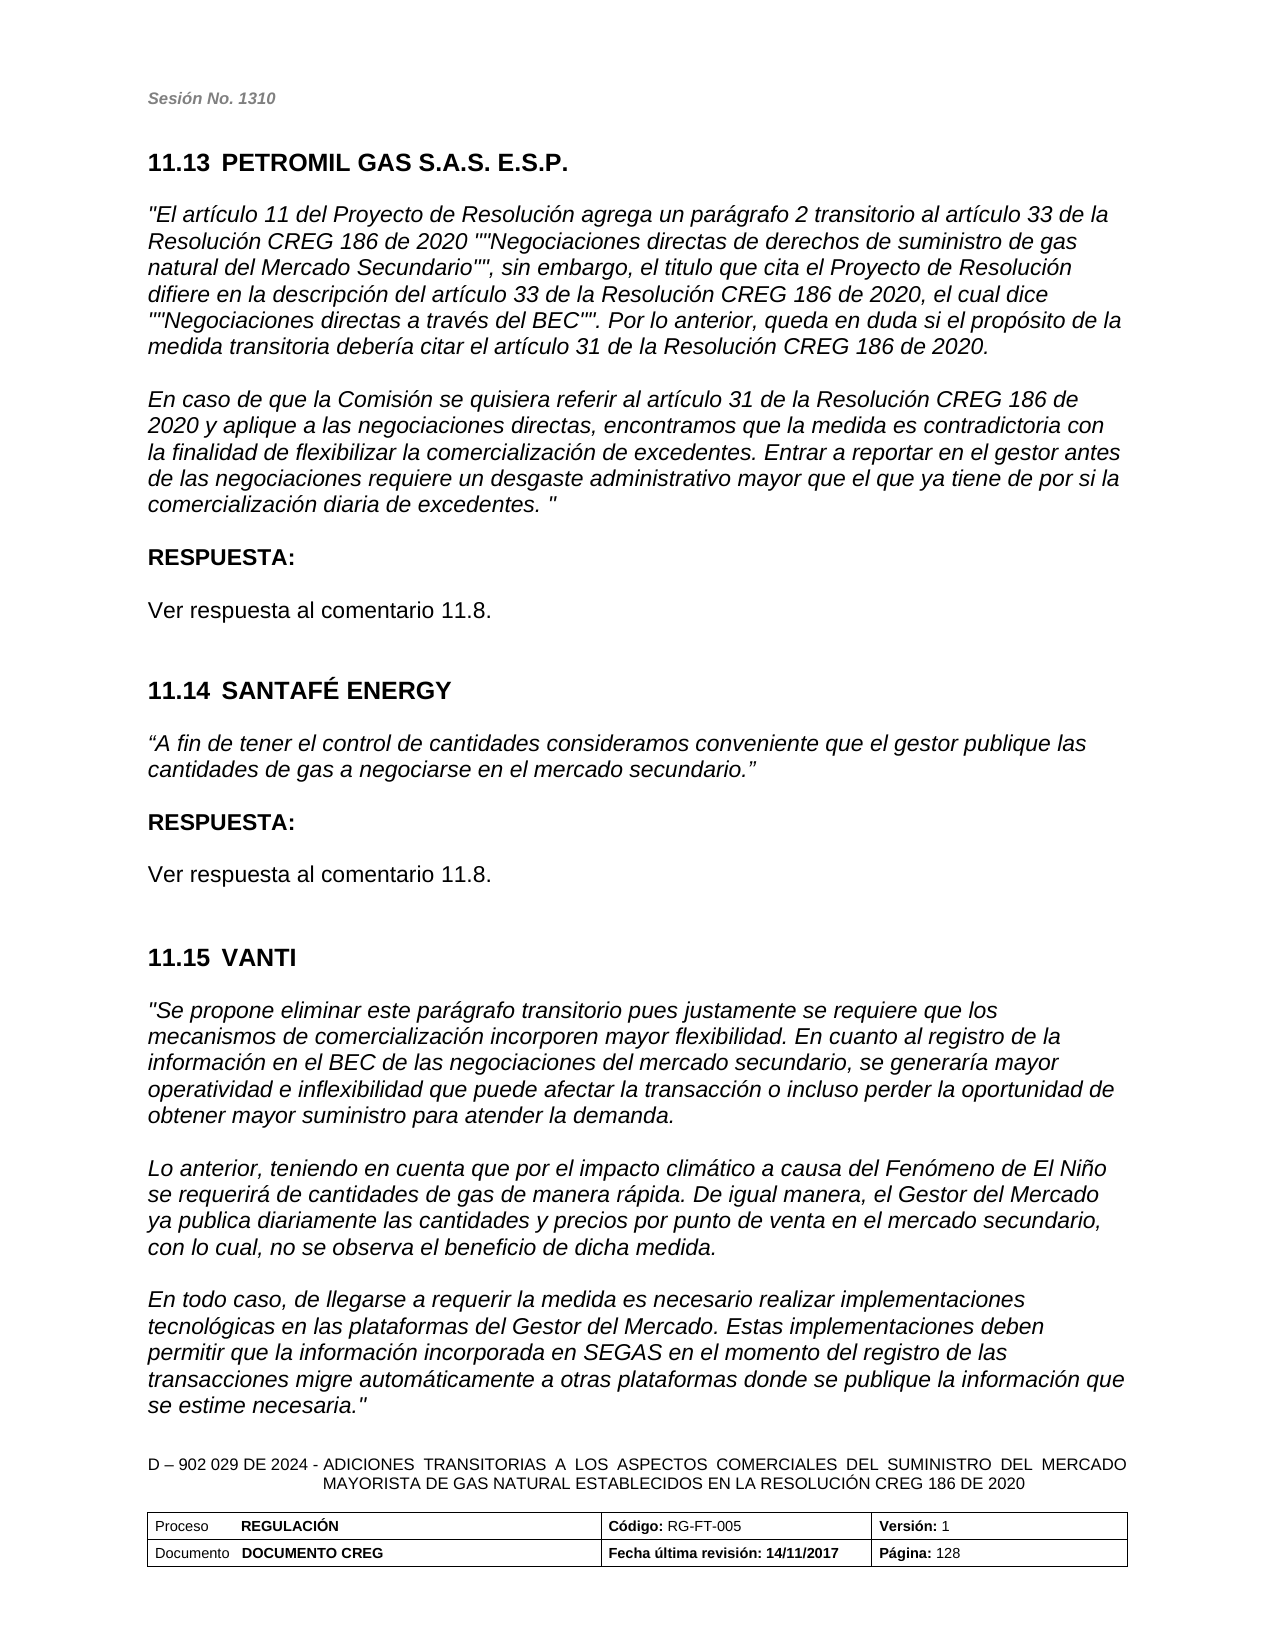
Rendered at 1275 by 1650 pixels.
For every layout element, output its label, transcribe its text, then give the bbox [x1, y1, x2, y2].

text "El artículo 11 del Proyecto de Resolución agrega un parágrafo 2 transitorio al artículo 33 de la Resolución CREG 186 de 2020 ""Negociaciones directas de derechos de suministro de gas natural del Mercado Secundario"", sin embargo, el titulo que cita el Proyecto de Resolución difiere en la descripción del artículo 33 de la Resolución CREG 186 de 2020, el cual dice ""Negociaciones directas a través del BEC"". Por lo anterior, queda en duda si el propósito de la medida transitoria debería citar el artículo 31 de la Resolución CREG 186 de 2020. [148, 201, 1127, 359]
text RESPUESTA: [148, 544, 1127, 570]
text Lo anterior, teniendo en cuenta que por el impacto climático a causa del Fenómeno de El Niño se requerirá de cantidades de gas de manera rápida. De igual manera, el Gestor del Mercado ya publica diariamente las cantidades y precios por punto de venta en el mercado secundario, con lo cual, no se observa el beneficio de dicha medida. [148, 1155, 1127, 1260]
text “A fin de tener el control de cantidades consideramos conveniente que el gestor publique las cantidades de gas a negociarse en el mercado secundario.” [148, 729, 1127, 782]
text En caso de que la Comisión se quisiera referir al artículo 31 de la Resolución CREG 186 de 2020 y aplique a las negociaciones directas, encontramos que la medida es contradictoria con la finalidad de flexibilizar la comercialización de excedentes. Entrar a reportar en el gestor antes de las negociaciones requiere un desgaste administrativo mayor que el que ya tiene de por si la comercialización diaria de excedentes. " [148, 386, 1127, 518]
text Ver respuesta al comentario 11.8. [148, 597, 1127, 623]
text Ver respuesta al comentario 11.8. [148, 861, 1127, 888]
text "Se propone eliminar este parágrafo transitorio pues justamente se requiere que los mecanismos de comercialización incorporen mayor flexibilidad. En cuanto al registro de la información en el BEC de las negociaciones del mercado secundario, se generaría mayor operatividad e inflexibilidad que puede afectar la transacción o incluso perder la oportunidad de obtener mayor suministro para atender la demanda. [148, 997, 1127, 1128]
text RESPUESTA: [148, 809, 1127, 835]
subtitle SANTAFÉ ENERGY [148, 676, 1127, 704]
subtitle PETROMIL GAS S.A.S. E.S.P. [148, 148, 1127, 176]
text En todo caso, de llegarse a requerir la medida es necesario realizar implementaciones tecnológicas en las plataformas del Gestor del Mercado. Estas implementaciones deben permitir que la información incorporada en SEGAS en el momento del registro de las transacciones migre automáticamente a otras plataformas donde se publique la información que se estime necesaria." [148, 1286, 1127, 1418]
subtitle VANTI [148, 943, 1127, 972]
